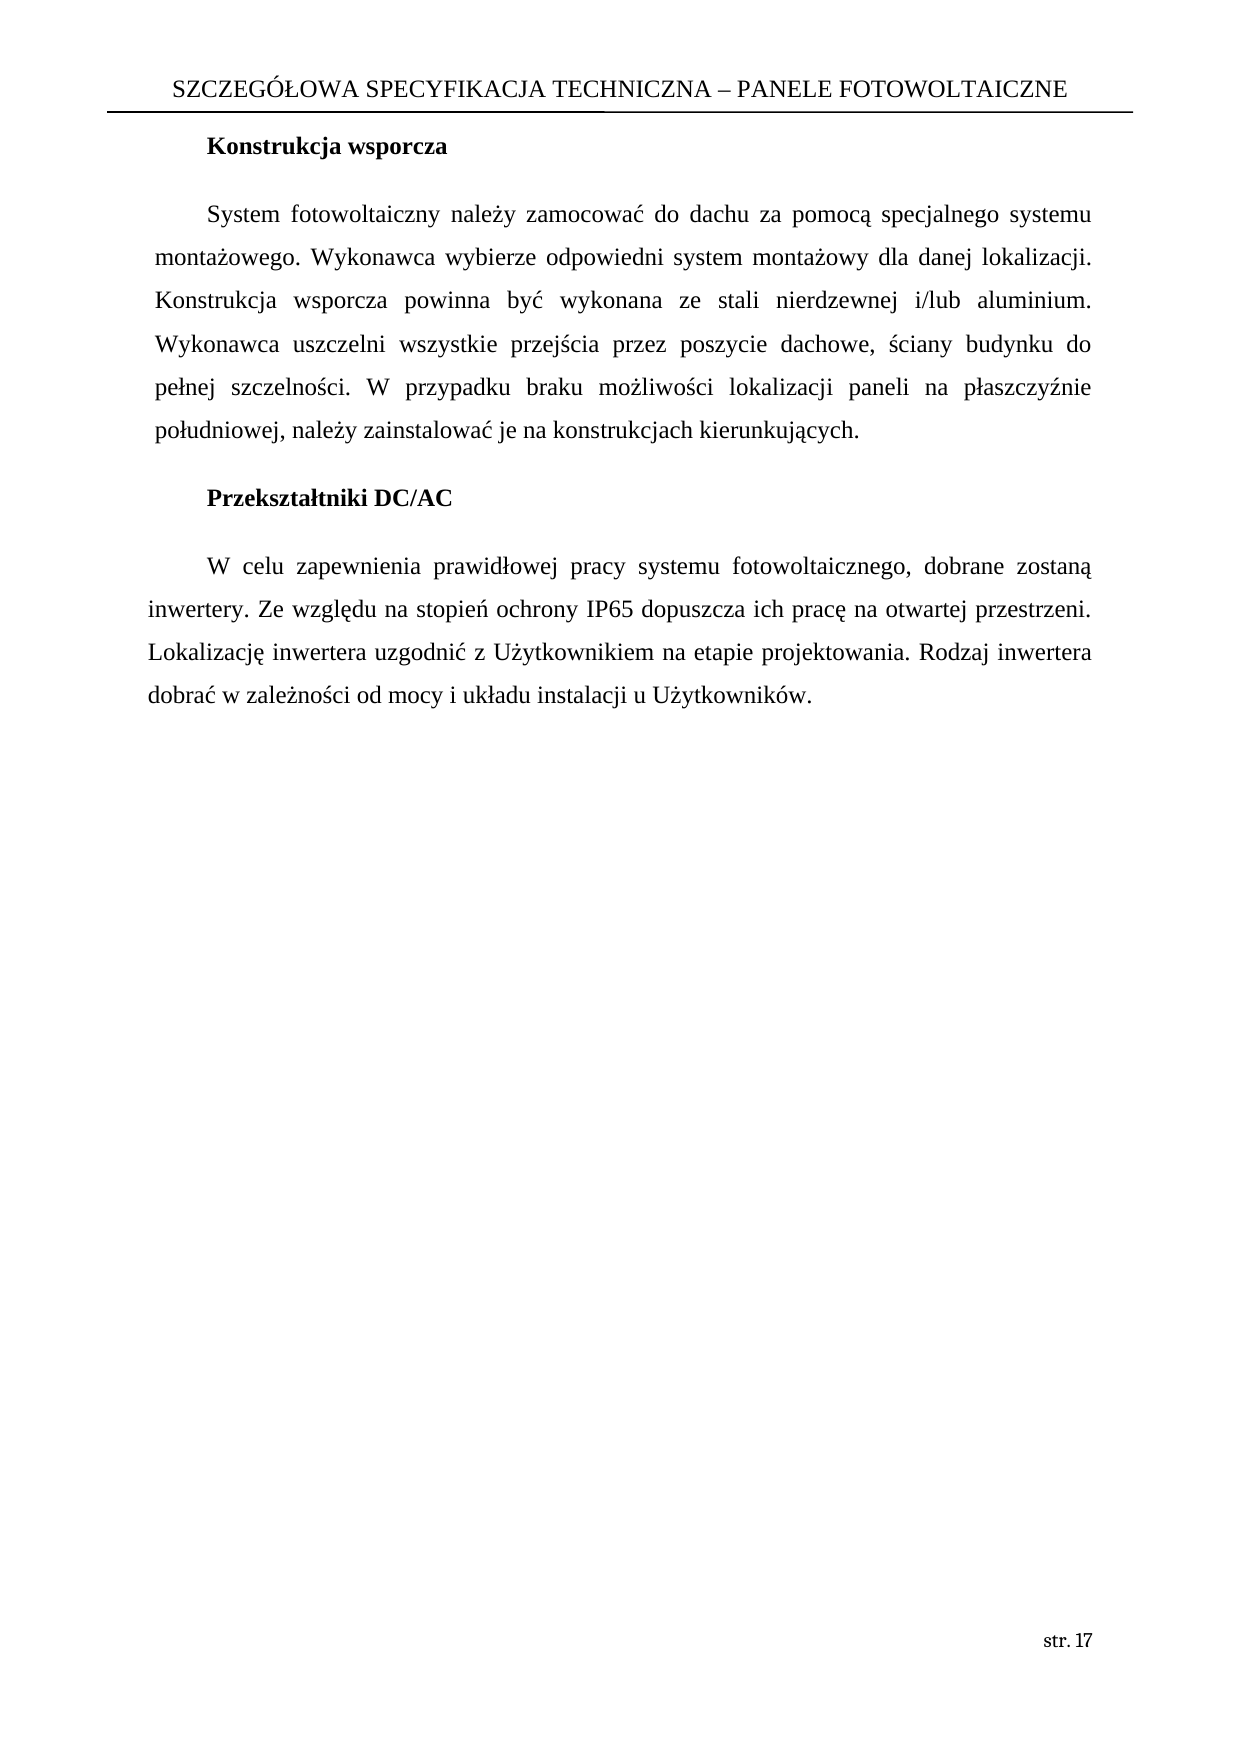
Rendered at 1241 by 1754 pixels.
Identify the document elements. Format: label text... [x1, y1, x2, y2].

subtitle Przekształtniki DC/AC [207, 483, 1093, 512]
text W celu zapewnienia prawidłowej pracy systemu fotowoltaicznego, dobrane zostaną inwertery. Ze względu na stopień ochrony IP65 dopuszcza ich pracę na otwartej przestrzeni. Lokalizację inwertera uzgodnić z Użytkownikiem na etapie projektowania. Rodzaj inwertera dobrać w zależności od mocy i układu instalacji u Użytkowników. [148, 551, 1093, 709]
text System fotowoltaiczny należy zamocować do dachu za pomocą specjalnego systemu montażowego. Wykonawca wybierze odpowiedni system montażowy dla danej lokalizacji. Konstrukcja wsporcza powinna być wykonana ze stali nierdzewnej i/lub aluminium. Wykonawca uszczelni wszystkie przejścia przez poszycie dachowe, ściany budynku do pełnej szczelności. W przypadku braku możliwości lokalizacji paneli na płaszczyźnie południowej, należy zainstalować je na konstrukcjach kierunkujących. [154, 199, 1093, 444]
subtitle Konstrukcja wsporcza [207, 131, 1093, 160]
